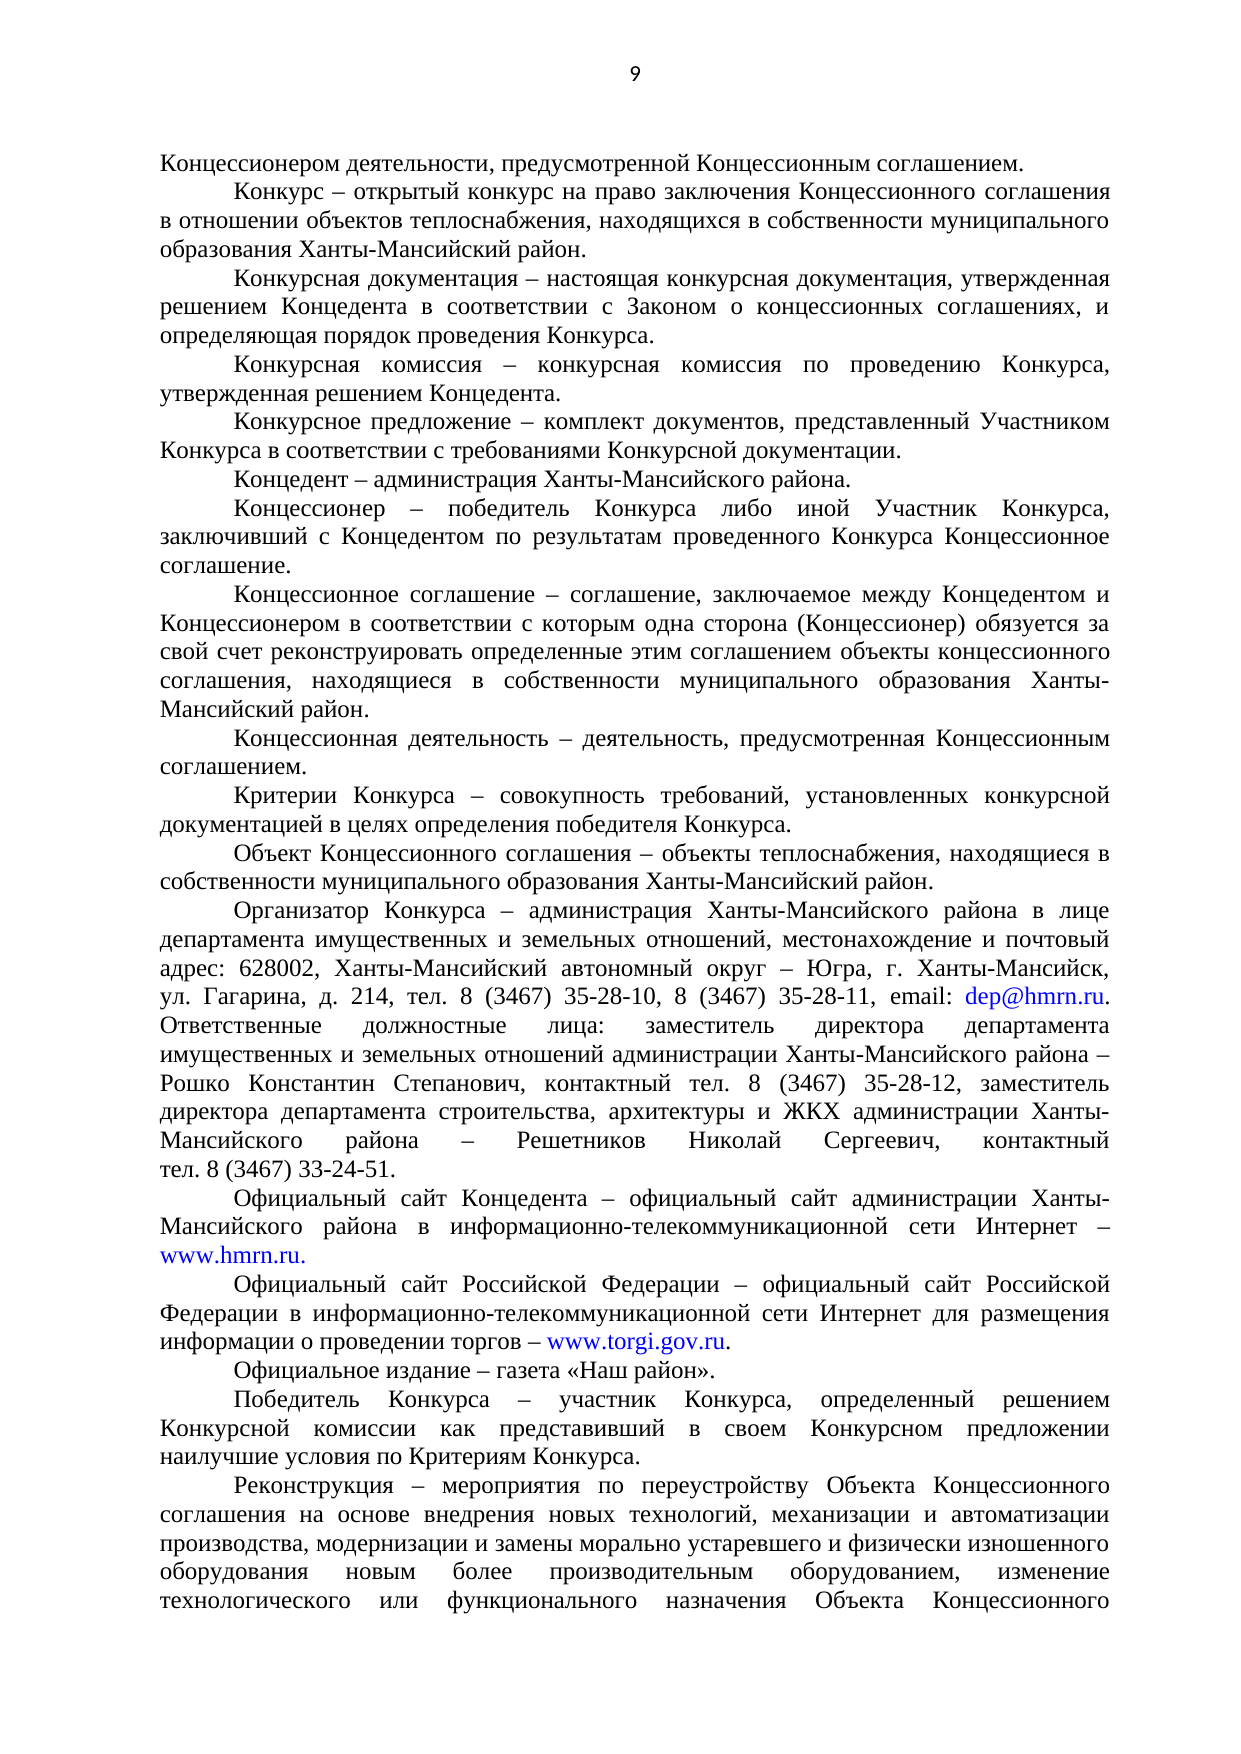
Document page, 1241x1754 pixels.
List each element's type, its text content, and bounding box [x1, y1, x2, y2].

text Концессионная деятельность – деятельность, предусмотренная Концессионным соглашением. [159, 723, 1110, 780]
text Концессионером деятельности, предусмотренной Концессионным соглашением. [159, 148, 1110, 176]
text Официальное издание – газета «Наш район». [159, 1355, 1110, 1384]
text Концедент – администрация Ханты-Мансийского района. [159, 464, 1110, 493]
text Конкурсное предложение – комплект документов, представленный Участником Конкурса в соответствии с требованиями Конкурсной документации. [159, 406, 1110, 464]
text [159, 1470, 1110, 1614]
text Официальный сайт Концедента – официальный сайт администрации Ханты-Мансийского района в информационно-телекоммуникационной сети Интернет – www.hmrn.ru. [159, 1183, 1110, 1269]
text Победитель Конкурса – участник Конкурса, определенный решением Конкурсной комиссии как представивший в своем Конкурсном предложении наилучшие условия по Критериям Конкурса. [159, 1384, 1110, 1470]
text Конкурсная комиссия – конкурсная комиссия по проведению Конкурса, утвержденная решением Концедента. [159, 349, 1110, 406]
text Критерии Конкурса – совокупность требований, установленных конкурсной документацией в целях определения победителя Конкурса. [159, 780, 1110, 838]
text Организатор Конкурса – администрация Ханты-Мансийского района в лице департамента имущественных и земельных отношений, местонахождение и почтовый адрес: 628002, Ханты-Мансийский автономный округ – Югра, г. Ханты-Мансийск, ул. Гагарина, д. 214, тел. 8 (3467) 35-28-10, 8 (3467) 35-28-11, email: dep@hmrn.ru. Ответственные должностные лица: заместитель директора департамента имущественных и земельных отношений администрации Ханты-Мансийского района – Рошко Константин Степанович, контактный тел. 8 (3467) 35-28-12, заместитель директора департамента строительства, архитектуры и ЖКХ администрации Ханты-Мансийского района – Решетников Николай Сергеевич, контактный тел. 8 (3467) 33-24-51. [159, 895, 1110, 1183]
text Конкурс – открытый конкурс на право заключения Концессионного соглашения в отношении объектов теплоснабжения, находящихся в собственности муниципального образования Ханты-Мансийский район. [159, 176, 1110, 263]
text Концессионер – победитель Конкурса либо иной Участник Конкурса, заключивший с Концедентом по результатам проведенного Конкурса Концессионное соглашение. [159, 493, 1110, 579]
text Официальный сайт Российской Федерации – официальный сайт Российской Федерации в информационно-телекоммуникационной сети Интернет для размещения информации о проведении торгов – www.torgi.gov.ru. [159, 1269, 1110, 1355]
text Концессионное соглашение – соглашение, заключаемое между Концедентом и Концессионером в соответствии с которым одна сторона (Концессионер) обязуется за свой счет реконструировать определенные этим соглашением объекты концессионного соглашения, находящиеся в собственности муниципального образования Ханты-Мансийский район. [159, 579, 1110, 723]
text Объект Концессионного соглашения – объекты теплоснабжения, находящиеся в собственности муниципального образования Ханты-Мансийский район. [159, 838, 1110, 895]
text Конкурсная документация – настоящая конкурсная документация, утвержденная решением Концедента в соответствии с Законом о концессионных соглашениях, и определяющая порядок проведения Конкурса. [159, 263, 1110, 349]
